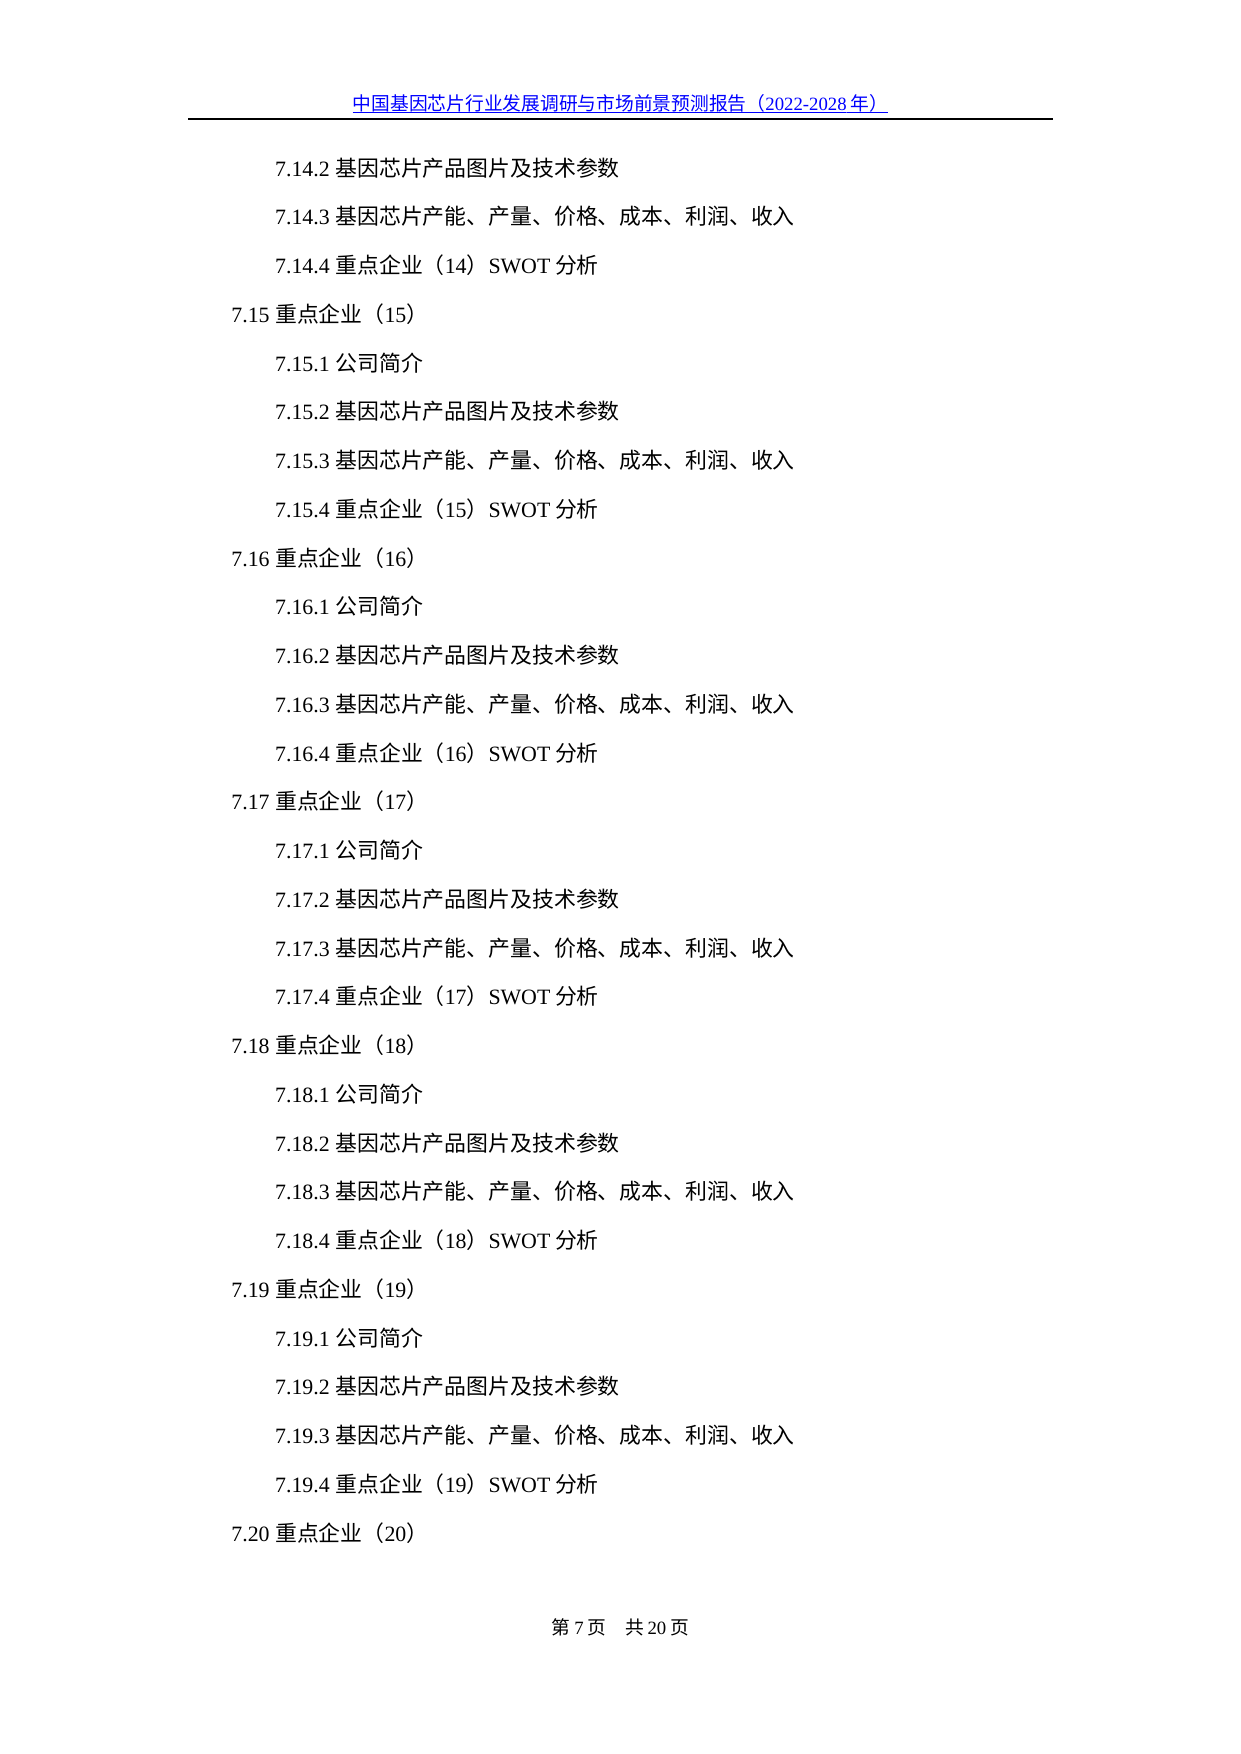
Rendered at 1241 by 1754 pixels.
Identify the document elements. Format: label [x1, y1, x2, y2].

text [187, 150, 1053, 1548]
